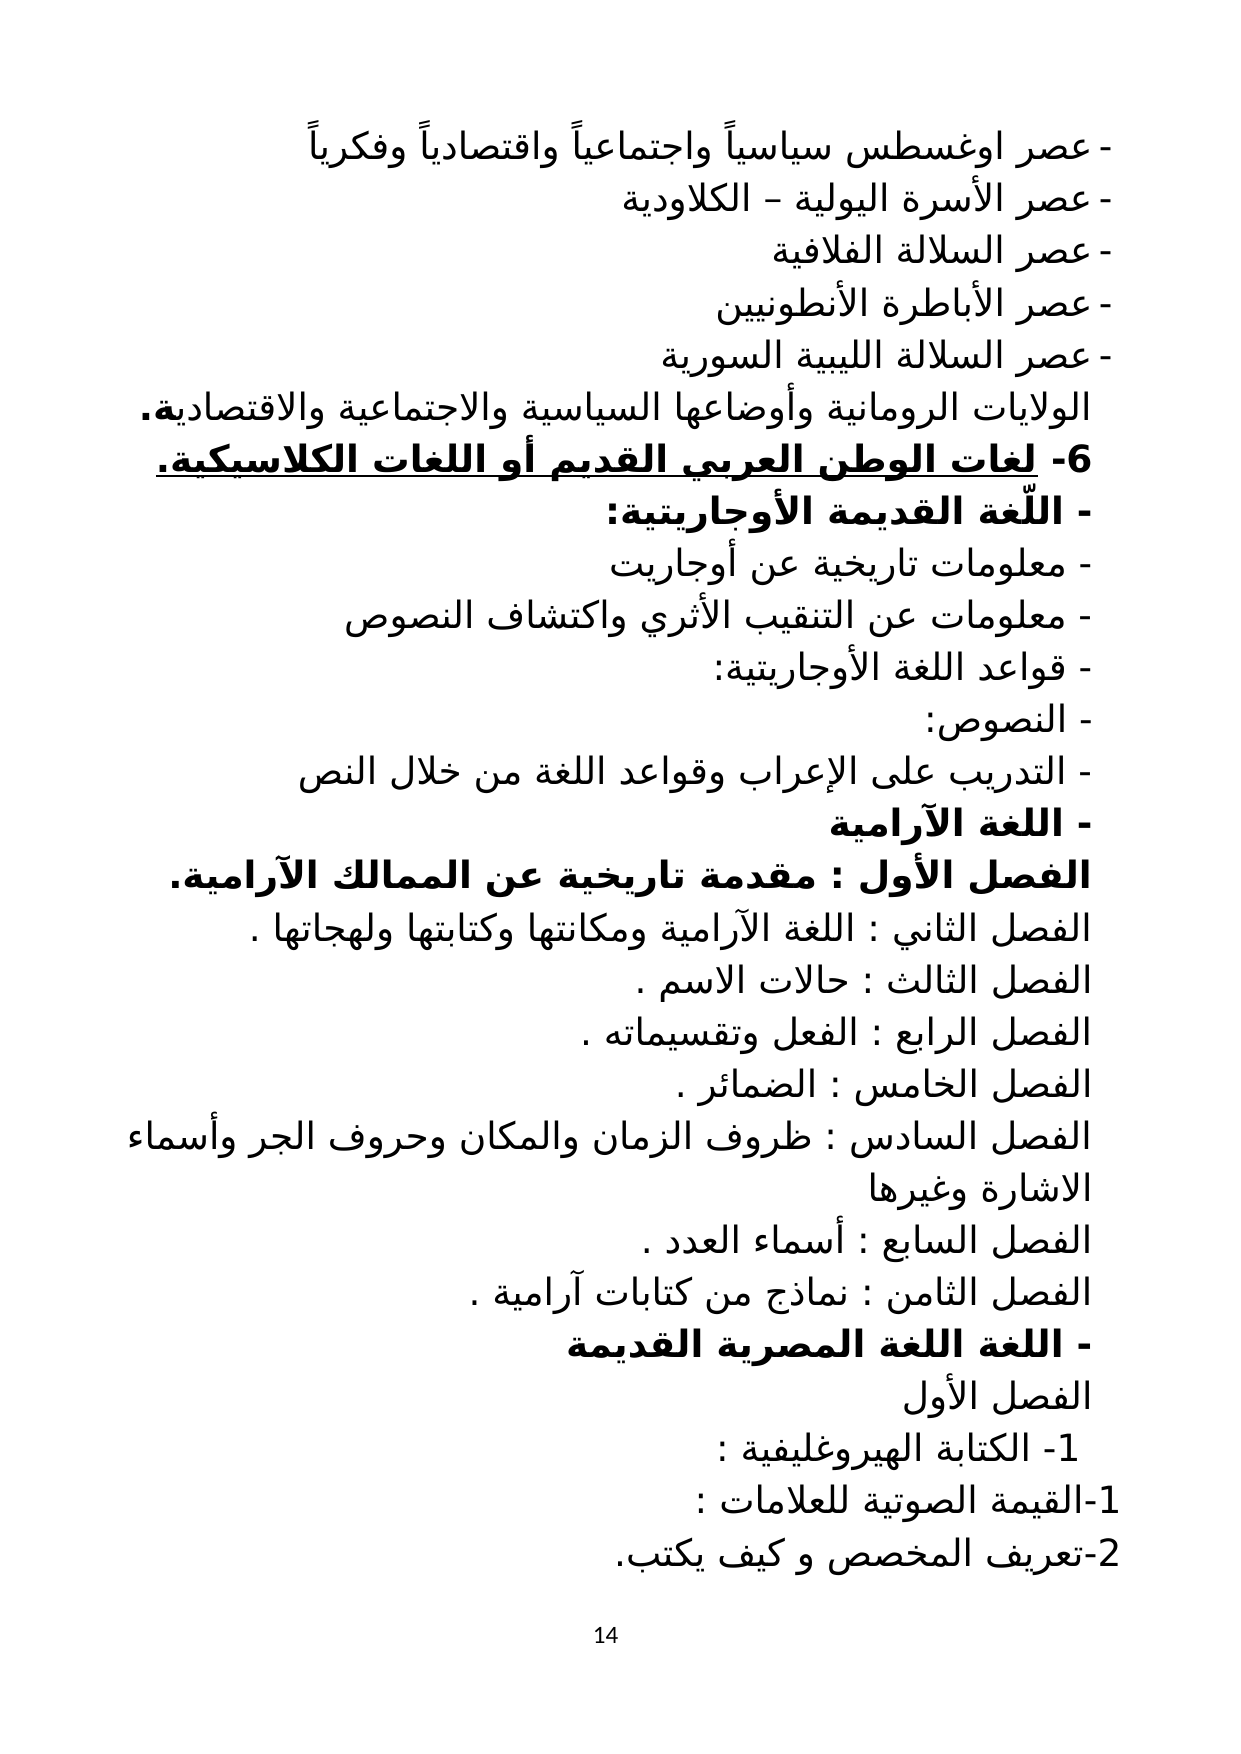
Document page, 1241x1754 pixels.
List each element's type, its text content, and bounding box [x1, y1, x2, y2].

list تعريف المخصص و كيف يكتب. [118, 1524, 1084, 1576]
text الفصل الرابع : الفعل وتقسيماته . [118, 1003, 1092, 1056]
list القيمة الصوتية للعلامات : [118, 1472, 1084, 1524]
text - النصوص: [118, 691, 1092, 743]
text - قواعد اللغة الأوجاريتية: [118, 639, 1092, 691]
list عصر السلالة الليبية السورية [118, 326, 1098, 378]
list 6- لغات الوطن العربي القديم أو اللغات الكلاسيكية. [118, 431, 1093, 483]
text - اللغة الآرامية [118, 795, 1092, 847]
text - اللّغة القديمة الأوجاريتية: [118, 483, 1092, 535]
list عصر السلالة الفلافية [118, 222, 1098, 274]
text - التدريب على الإعراب وقواعد اللغة من خلال النص [118, 743, 1092, 795]
list عصر الأباطرة الأنطونيين [118, 274, 1098, 326]
text الفصل الثالث : حالات الاسم . [118, 951, 1092, 1003]
text - معلومات عن التنقيب الأثري واكتشاف النصوص [118, 587, 1092, 639]
text الفصل السابع : أسماء العدد . [118, 1212, 1092, 1264]
text الفصل الثاني : اللغة الآرامية ومكانتها وكتابتها ولهجاتها . [118, 899, 1092, 951]
list عصر الأسرة اليولية – الكلاودية [118, 170, 1098, 222]
text الفصل الخامس : الضمائر . [118, 1056, 1092, 1108]
text الفصل الثامن : نماذج من كتابات آرامية . [118, 1264, 1092, 1316]
text الفصل الأول : مقدمة تاريخية عن الممالك الآرامية. [118, 847, 1092, 899]
text الفصل الأول [118, 1368, 1092, 1420]
list عصر اوغسطس سياسياً واجتماعياً واقتصادياً وفكرياً [118, 118, 1098, 170]
text 1- الكتابة الهيروغليفية : [118, 1420, 1092, 1472]
list الولايات الرومانية وأوضاعها السياسية والاجتماعية والاقتصادية. [118, 378, 1093, 431]
text الفصل السادس : ظروف الزمان والمكان وحروف الجر وأسماء الاشارة وغيرها [118, 1108, 1092, 1212]
text - اللغة اللغة المصرية القديمة [118, 1316, 1092, 1368]
text - معلومات تاريخية عن أوجاريت [118, 535, 1092, 587]
